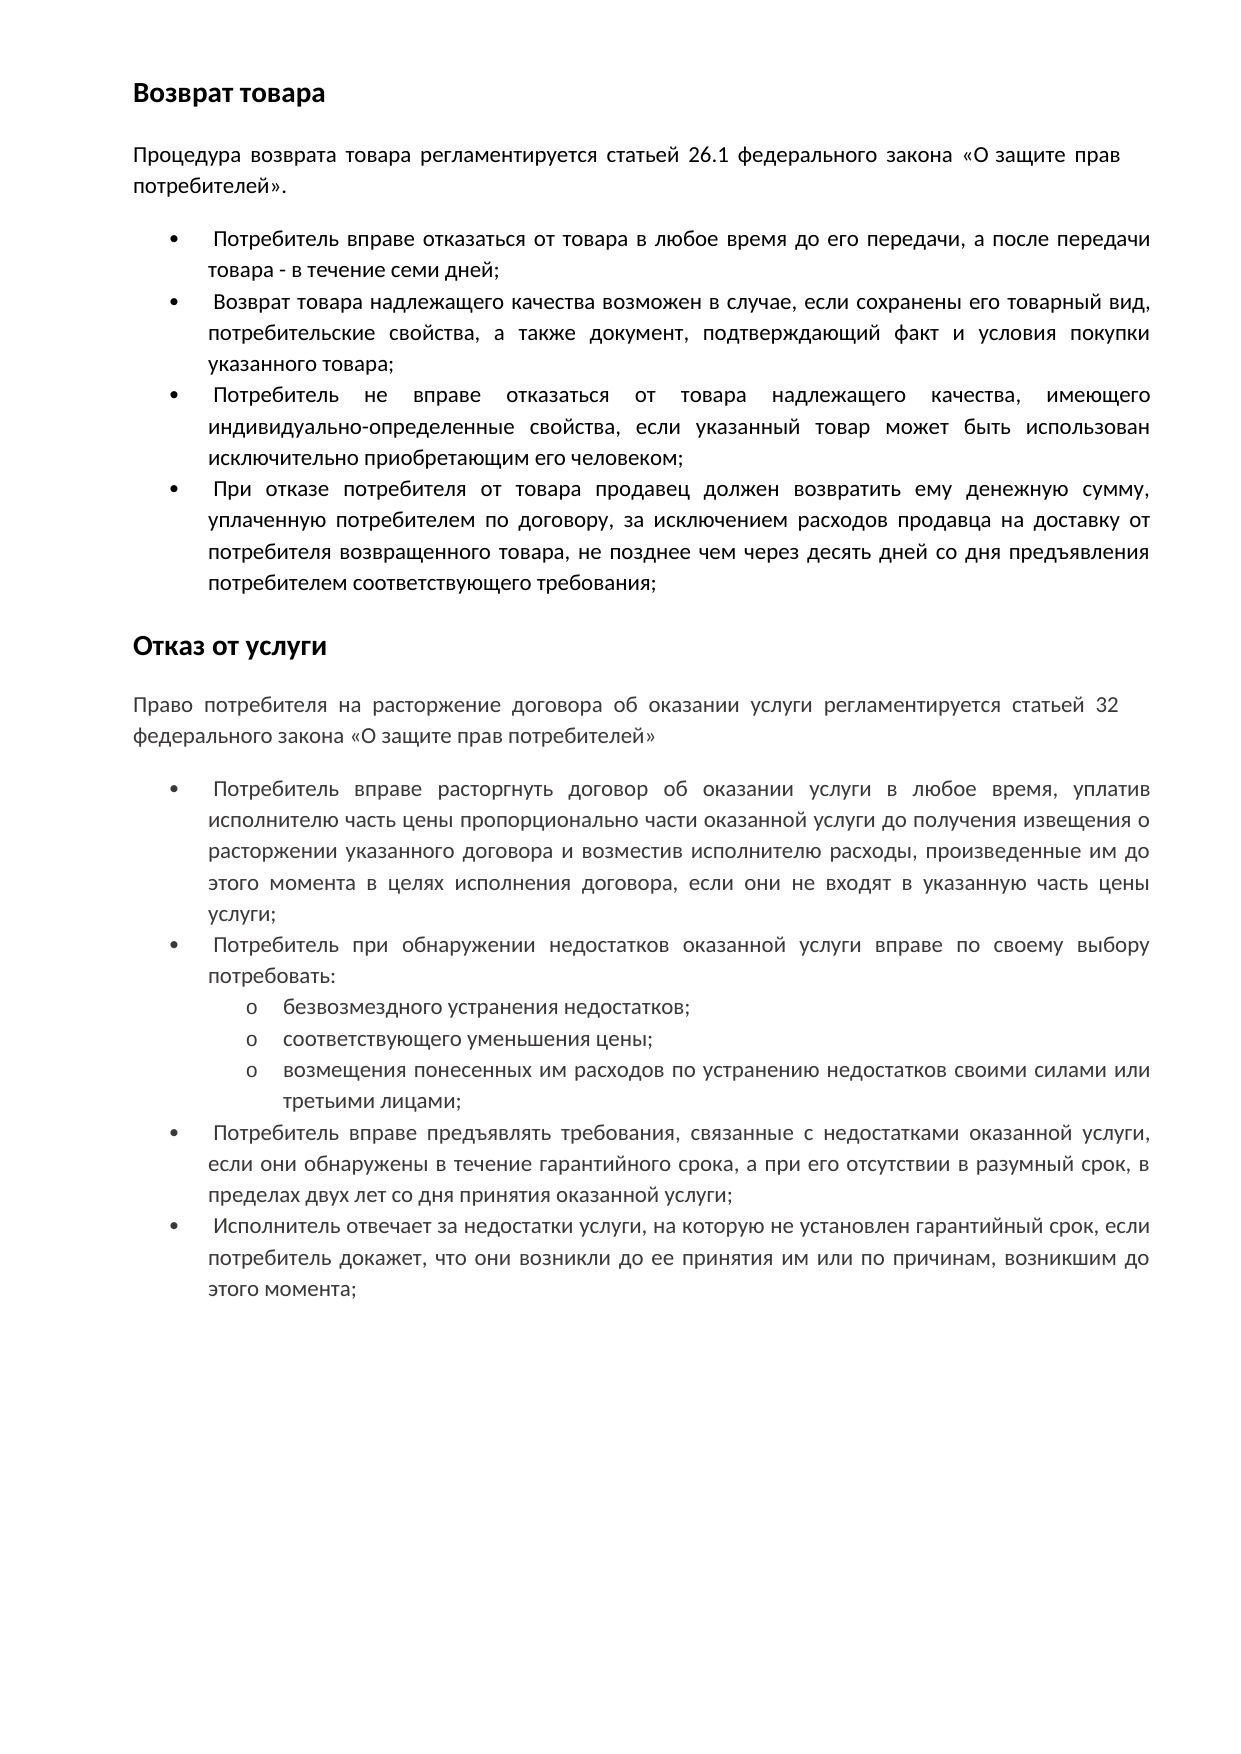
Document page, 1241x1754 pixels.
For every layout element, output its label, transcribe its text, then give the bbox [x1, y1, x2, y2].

list Исполнитель отвечает за недостатки услуги, на которую не установлен гарантийный срок, если потребитель докажет, что они возникли до ее принятия им или по причинам, возникшим до этого момента; [170, 1208, 1152, 1302]
list Потребитель при обнаружении недостатков оказанной услуги вправе по своему выбору потребовать: [170, 927, 1152, 990]
list возмещения понесенных им расходов по устранению недостатков своими силами или третьими лицами; [245, 1052, 1152, 1115]
list Возврат товара надлежащего качества возможен в случае, если сохранены его товарный вид, потребительские свойства, а также документ, подтверждающий факт и условия покупки указанного товара; [170, 283, 1152, 377]
text Отказ от услуги [133, 624, 1120, 663]
list безвозмездного устранения недостатков; [245, 990, 1152, 1021]
list соответствующего уменьшения цены; [245, 1021, 1152, 1052]
list Потребитель вправе отказаться от товара в любое время до его передачи, а после передачи товара - в течение семи дней; [170, 221, 1152, 283]
list Потребитель вправе предъявлять требования, связанные с недостатками оказанной услуги, если они обнаружены в течение гарантийного срока, а при его отсутствии в разумный срок, в пределах двух лет со дня принятия оказанной услуги; [170, 1115, 1152, 1208]
list Потребитель вправе расторгнуть договор об оказании услуги в любое время, уплатив исполнителю часть цены пропорционально части оказанной услуги до получения извещения о расторжении указанного договора и возместив исполнителю расходы, произведенные им до этого момента в целях исполнения договора, если они не входят в указанную часть цены услуги; [170, 771, 1152, 927]
list Потребитель не вправе отказаться от товара надлежащего качества, имеющего индивидуально-определенные свойства, если указанный товар может быть использован исключительно приобретающим его человеком; [170, 377, 1152, 471]
text Процедура возврата товара регламентируется статьей 26.1 федерального закона «О защите прав потребителей». [133, 137, 1120, 199]
text Право потребителя на расторжение договора об оказании услуги регламентируется статьей 32 федерального закона «О защите прав потребителей» [133, 687, 1120, 749]
text Возврат товара [133, 74, 1152, 109]
list При отказе потребителя от товара продавец должен возвратить ему денежную сумму, уплаченную потребителем по договору, за исключением расходов продавца на доставку от потребителя возвращенного товара, не позднее чем через десять дней со дня предъявления потребителем соответствующего требования; [170, 471, 1152, 596]
